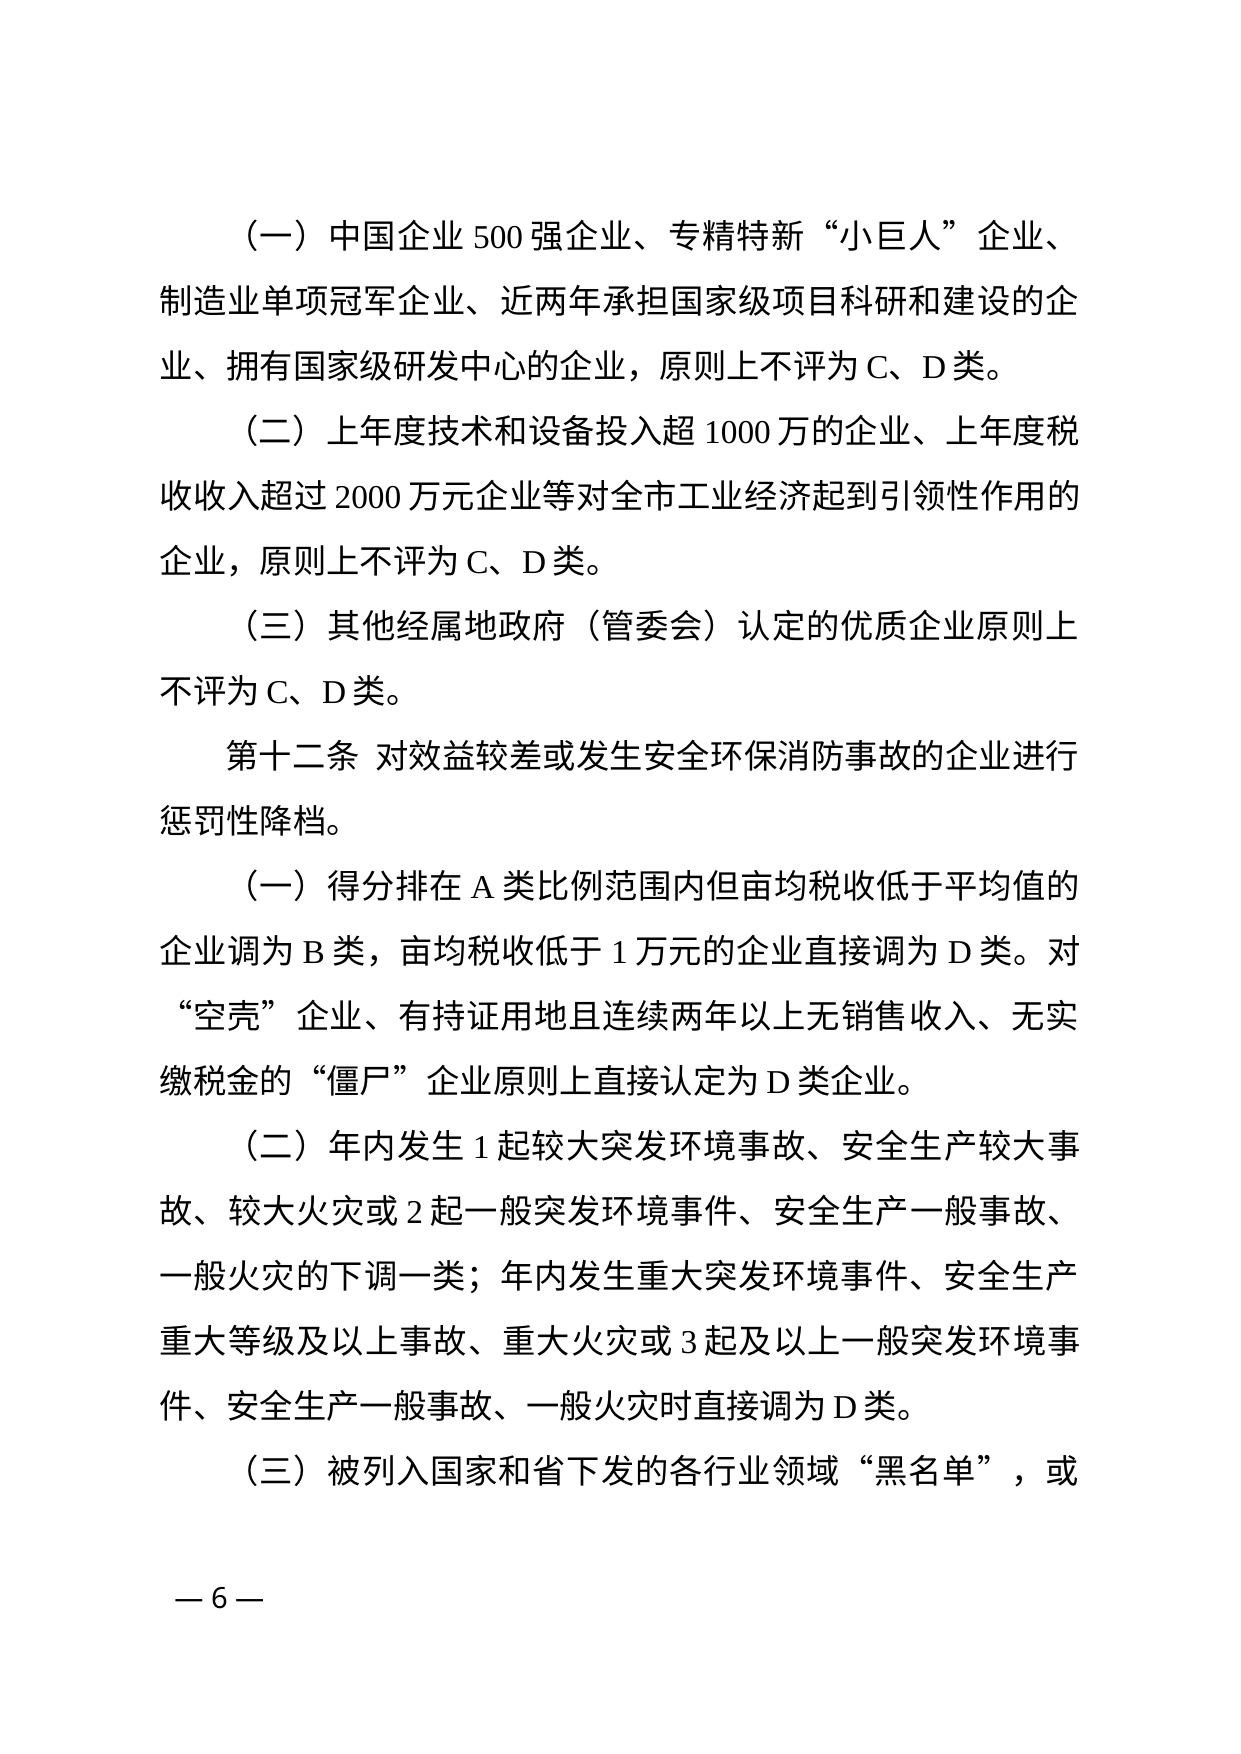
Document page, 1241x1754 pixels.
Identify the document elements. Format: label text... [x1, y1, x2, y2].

text 第十二条 对效益较差或发生安全环保消防事故的企业进行惩罚性降档。 [159, 722, 1081, 852]
text （一）中国企业500强企业、专精特新“小巨人”企业、制造业单项冠军企业、近两年承担国家级项目科研和建设的企业、拥有国家级研发中心的企业，原则上不评为C、D类。 [159, 202, 1081, 397]
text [159, 1437, 1081, 1502]
text （三）其他经属地政府（管委会）认定的优质企业原则上不评为C、D类。 [159, 592, 1081, 722]
text （二）上年度技术和设备投入超1000万的企业、上年度税收收入超过2000万元企业等对全市工业经济起到引领性作用的企业，原则上不评为C、D类。 [159, 397, 1081, 592]
text （二）年内发生1起较大突发环境事故、安全生产较大事故、较大火灾或2起一般突发环境事件、安全生产一般事故、一般火灾的下调一类；年内发生重大突发环境事件、安全生产重大等级及以上事故、重大火灾或3起及以上一般突发环境事件、安全生产一般事故、一般火灾时直接调为D类。 [159, 1112, 1081, 1437]
text （一）得分排在A类比例范围内但亩均税收低于平均值的企业调为B类，亩均税收低于1万元的企业直接调为D类。对“空壳”企业、有持证用地且连续两年以上无销售收入、无实缴税金的“僵尸”企业原则上直接认定为D类企业。 [159, 852, 1081, 1112]
